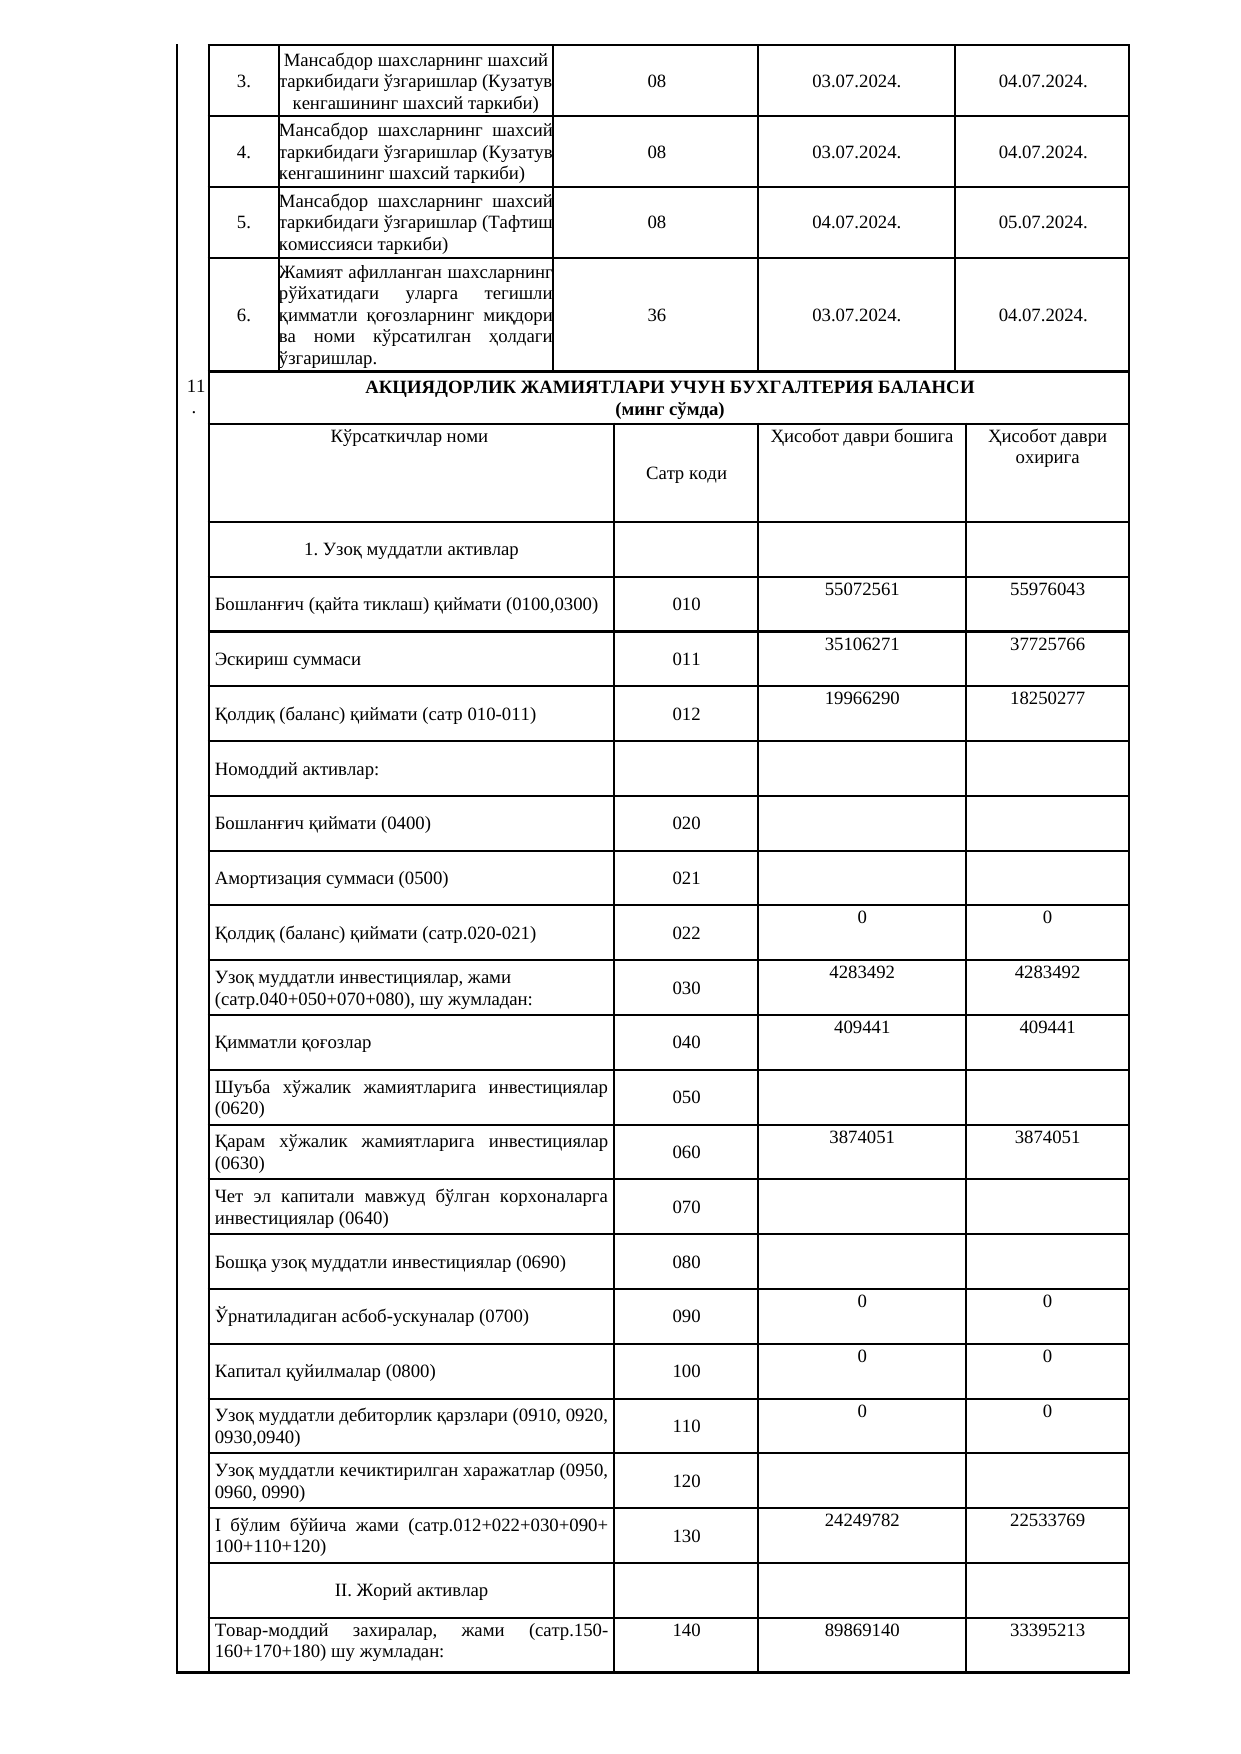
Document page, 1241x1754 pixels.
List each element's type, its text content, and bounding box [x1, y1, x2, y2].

table_cell 409441 [967, 1016, 1128, 1069]
table_cell Чет эл капитали мавжуд бўлган корхоналарга инвестициялар (0640) [210, 1180, 613, 1233]
table_cell 0 [759, 1345, 965, 1397]
table_cell [759, 797, 965, 849]
table_cell [615, 1564, 757, 1617]
table_cell 4283492 [759, 961, 965, 1014]
table_cell Ҳисобот даври охирига [967, 425, 1128, 521]
table_cell 090 [615, 1290, 757, 1343]
table_cell Мансабдор шахсларнинг шахсий таркибидаги ўзгаришлар (Тафтиш комиссияси таркиби) [280, 188, 552, 257]
table_cell [967, 1564, 1128, 1617]
table_cell 33395213 [967, 1619, 1128, 1671]
table_cell [967, 1071, 1128, 1123]
table_cell I бўлим бўйича жами (сатр.012+022+030+090+ 100+110+120) [210, 1509, 613, 1562]
table_cell 0 [967, 1345, 1128, 1397]
table_cell 050 [615, 1071, 757, 1123]
table_cell Амортизация суммаси (0500) [210, 852, 613, 904]
table_cell [967, 1454, 1128, 1507]
table_cell [615, 742, 757, 795]
table_cell 3. [210, 46, 278, 115]
table_cell 04.07.2024. [759, 188, 954, 257]
table_cell 05.07.2024. [956, 188, 1128, 257]
table_cell Бошланғич қиймати (0400) [210, 797, 613, 849]
table_cell 040 [615, 1016, 757, 1069]
table_cell 0 [967, 906, 1128, 959]
table_cell Ҳисобот даври бошига [759, 425, 965, 521]
table_cell 11. [178, 370, 208, 1671]
table_cell Товар-моддий захиралар, жами (сатр.150-160+170+180) шу жумладан: [210, 1619, 613, 1671]
table_cell [615, 523, 757, 576]
table_cell II. Жорий активлар [210, 1564, 613, 1617]
table_cell Узоқ муддатли дебиторлик қарзлари (0910, 0920, 0930,0940) [210, 1400, 613, 1452]
table_cell 08 [554, 46, 757, 115]
table_cell 19966290 [759, 687, 965, 740]
table_cell 140 [615, 1619, 757, 1671]
table_cell Бошланғич (қайта тиклаш) қиймати (0100,0300) [210, 578, 613, 630]
table_cell Сатр коди [615, 425, 757, 521]
table_cell Капитал қуйилмалар (0800) [210, 1345, 613, 1397]
table_cell 55976043 [967, 578, 1128, 630]
table_cell 36 [554, 259, 757, 370]
table_cell 3874051 [759, 1126, 965, 1178]
table_cell 100 [615, 1345, 757, 1397]
table_cell Бошқа узоқ муддатли инвестициялар (0690) [210, 1235, 613, 1288]
table_cell 08 [554, 188, 757, 257]
table_cell 08 [554, 117, 757, 186]
table_cell 03.07.2024. [759, 117, 954, 186]
table_cell Қолдиқ (баланс) қиймати (сатр 010-011) [210, 687, 613, 740]
table_cell 070 [615, 1180, 757, 1233]
table_cell 012 [615, 687, 757, 740]
table_cell 6. [210, 259, 278, 370]
table_cell 18250277 [967, 687, 1128, 740]
table_cell [967, 1180, 1128, 1233]
table_cell 0 [967, 1290, 1128, 1343]
table_cell 04.07.2024. [956, 259, 1128, 370]
table_cell 1. Узоқ муддатли активлар [210, 523, 613, 576]
table_cell Шуъба хўжалик жамиятларига инвестициялар (0620) [210, 1071, 613, 1123]
table_cell 0 [759, 1400, 965, 1452]
table_cell 37725766 [967, 633, 1128, 685]
table_cell 04.07.2024. [956, 46, 1128, 115]
table_cell 22533769 [967, 1509, 1128, 1562]
table_cell [759, 1071, 965, 1123]
table_cell 022 [615, 906, 757, 959]
table_cell 010 [615, 578, 757, 630]
table_cell АКЦИЯДОРЛИК ЖАМИЯТЛАРИ УЧУН БУХГАЛТЕРИЯ БАЛАНСИ (минг сўмда) [210, 373, 1128, 422]
table_cell Ўрнатиладиган асбоб-ускуналар (0700) [210, 1290, 613, 1343]
table_cell 89869140 [759, 1619, 965, 1671]
table_cell Мансабдор шахсларнинг шахсий таркибидаги ўзгаришлар (Кузатув кенгашининг шахсий таркиби) [280, 46, 552, 115]
table_cell Узоқ муддатли кечиктирилган харажатлар (0950, 0960, 0990) [210, 1454, 613, 1507]
table_cell [967, 1235, 1128, 1288]
table_cell 0 [967, 1400, 1128, 1452]
table_cell 110 [615, 1400, 757, 1452]
table_cell Номоддий активлар: [210, 742, 613, 795]
table_cell 011 [615, 633, 757, 685]
table_cell 4283492 [967, 961, 1128, 1014]
table_cell [967, 742, 1128, 795]
table_cell [759, 852, 965, 904]
table_cell 0 [759, 1290, 965, 1343]
table_cell [759, 1454, 965, 1507]
table_cell 35106271 [759, 633, 965, 685]
table_cell Эскириш суммаси [210, 633, 613, 685]
table_cell Кўрсаткичлар номи [210, 425, 613, 521]
table_cell [967, 797, 1128, 849]
table_cell 409441 [759, 1016, 965, 1069]
table_cell 03.07.2024. [759, 259, 954, 370]
table_cell 120 [615, 1454, 757, 1507]
table_cell [759, 1564, 965, 1617]
table_cell Мансабдор шахсларнинг шахсий таркибидаги ўзгаришлар (Кузатув кенгашининг шахсий таркиби) [280, 117, 552, 186]
table_cell 130 [615, 1509, 757, 1562]
table_cell 55072561 [759, 578, 965, 630]
table_cell 04.07.2024. [956, 117, 1128, 186]
table_cell [967, 852, 1128, 904]
table_cell [967, 523, 1128, 576]
table_cell [759, 1180, 965, 1233]
table_cell Қарам хўжалик жамиятларига инвестициялар (0630) [210, 1126, 613, 1178]
table_cell 5. [210, 188, 278, 257]
table_cell Қимматли қоғозлар [210, 1016, 613, 1069]
table_cell Жамият афилланган шахсларнинг рўйхатидаги уларга тегишли қимматли қоғозларнинг миқдори ва номи кўрсатилган ҳолдаги ўзгаришлар. [280, 259, 552, 370]
table_cell 24249782 [759, 1509, 965, 1562]
table_cell 03.07.2024. [759, 46, 954, 115]
table_cell 080 [615, 1235, 757, 1288]
table_cell 021 [615, 852, 757, 904]
table_cell [759, 523, 965, 576]
table_cell Узоқ муддатли инвестициялар, жами (сатр.040+050+070+080), шу жумладан: [210, 961, 613, 1014]
table_cell 020 [615, 797, 757, 849]
table_cell 4. [210, 117, 278, 186]
table_cell Қолдиқ (баланс) қиймати (сатр.020-021) [210, 906, 613, 959]
table_cell 0 [759, 906, 965, 959]
table_cell [759, 742, 965, 795]
table_cell [759, 1235, 965, 1288]
table_cell 030 [615, 961, 757, 1014]
table_cell 060 [615, 1126, 757, 1178]
table_cell 3874051 [967, 1126, 1128, 1178]
